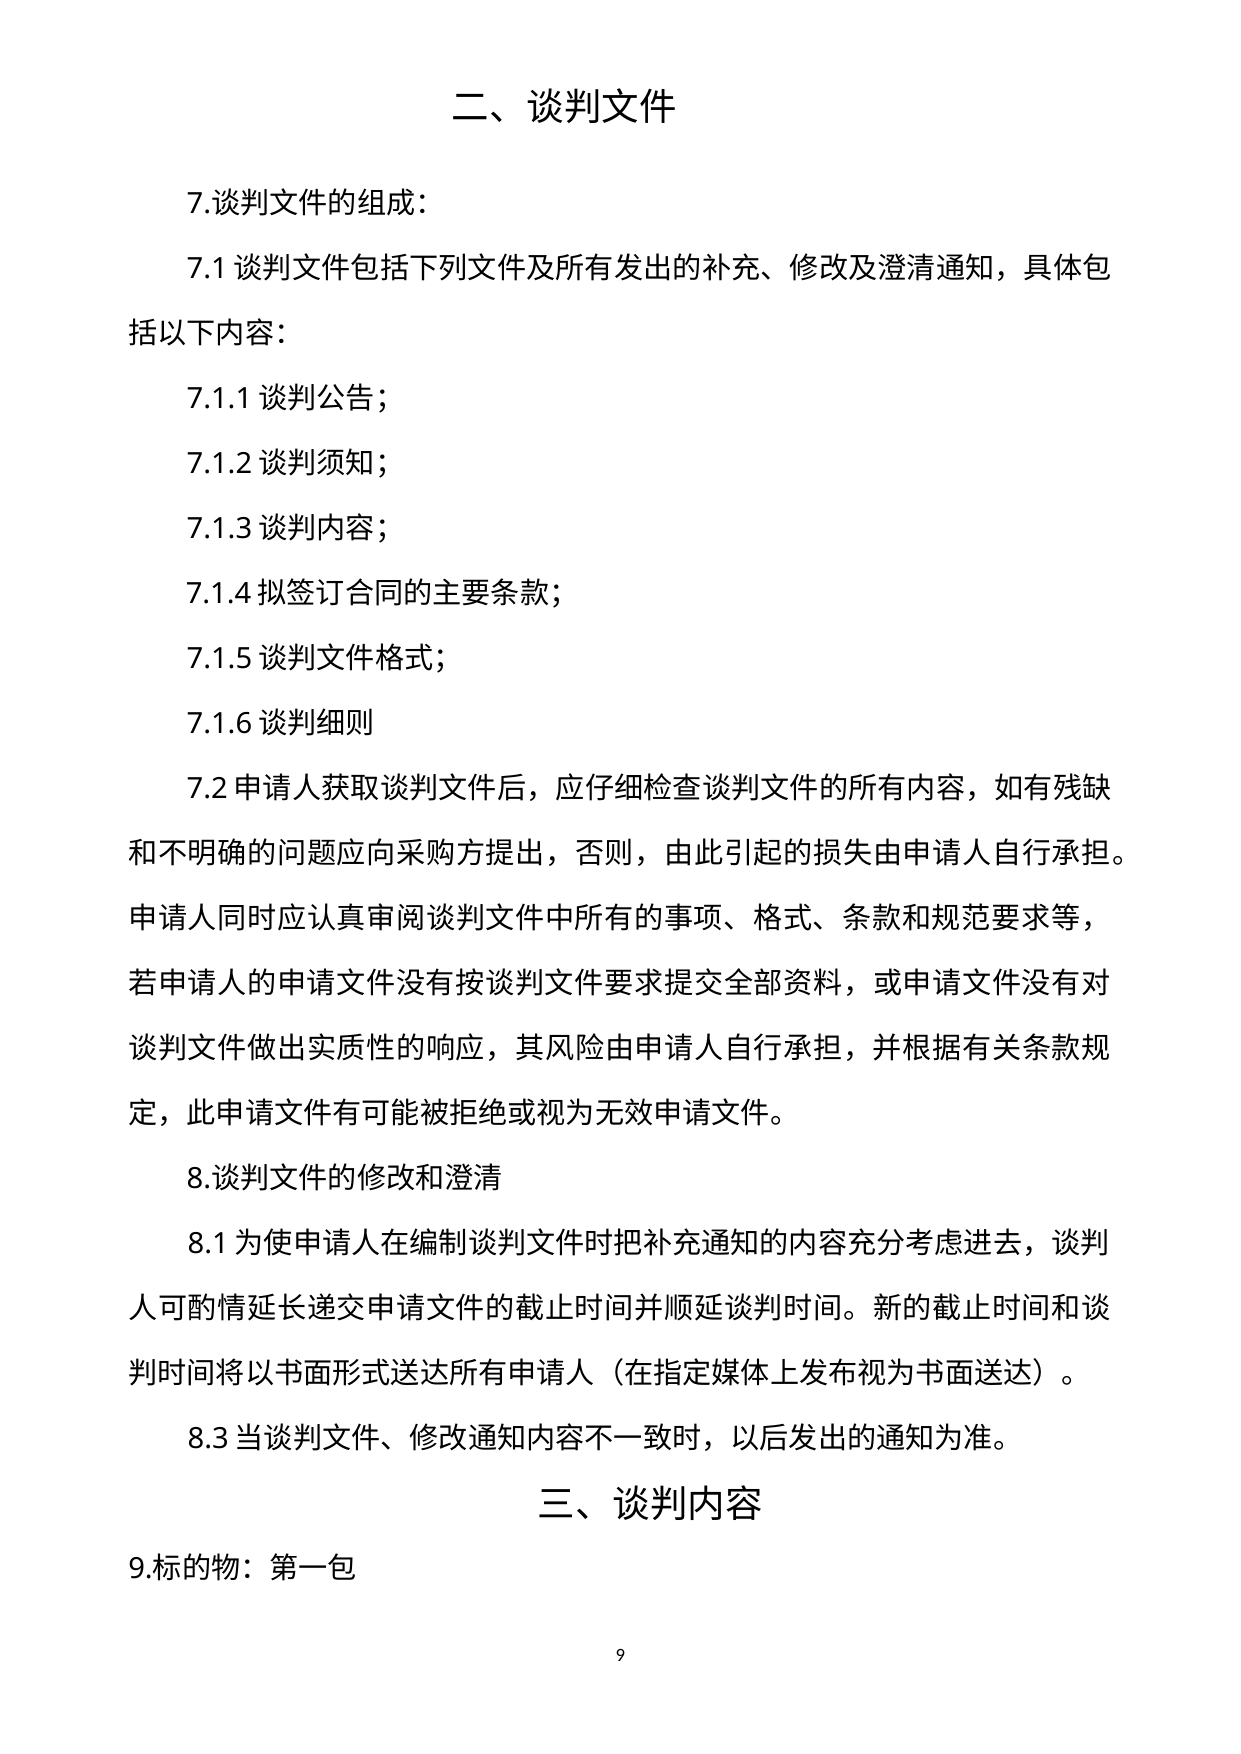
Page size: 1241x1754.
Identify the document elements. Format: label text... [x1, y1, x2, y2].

text 7.1谈判文件包括下列文件及所有发出的补充、修改及澄清通知，具体包括以下内容： [128, 233, 1112, 363]
text 7.1.4拟签订合同的主要条款； [128, 558, 1112, 623]
text 9.标的物：第一包 [128, 1533, 1112, 1598]
text 8.谈判文件的修改和澄清 [128, 1143, 1112, 1208]
text 7.1.1谈判公告； [128, 363, 1112, 428]
text 8.3当谈判文件、修改通知内容不一致时，以后发出的通知为准。 [128, 1403, 1112, 1468]
text 8.1为使申请人在编制谈判文件时把补充通知的内容充分考虑进去，谈判人可酌情延长递交申请文件的截止时间并顺延谈判时间。新的截止时间和谈判时间将以书面形式送达所有申请人（在指定媒体上发布视为书面送达）。 [128, 1208, 1112, 1403]
text 二、谈判文件 [16, 71, 1112, 136]
text 7.1.2谈判须知； [128, 428, 1112, 493]
text 7.1.5谈判文件格式； [128, 623, 1112, 688]
text 7.1.3谈判内容； [128, 493, 1112, 558]
text 7.2申请人获取谈判文件后，应仔细检查谈判文件的所有内容，如有残缺和不明确的问题应向采购方提出，否则，由此引起的损失由申请人自行承担。申请人同时应认真审阅谈判文件中所有的事项、格式、条款和规范要求等，若申请人的申请文件没有按谈判文件要求提交全部资料，或申请文件没有对谈判文件做出实质性的响应，其风险由申请人自行承担，并根据有关条款规定，此申请文件有可能被拒绝或视为无效申请文件。 [128, 753, 1112, 1143]
text 7.1.6谈判细则 [128, 688, 1112, 753]
text 7.谈判文件的组成： [128, 168, 1112, 233]
text 三、谈判内容 [128, 1468, 1112, 1533]
